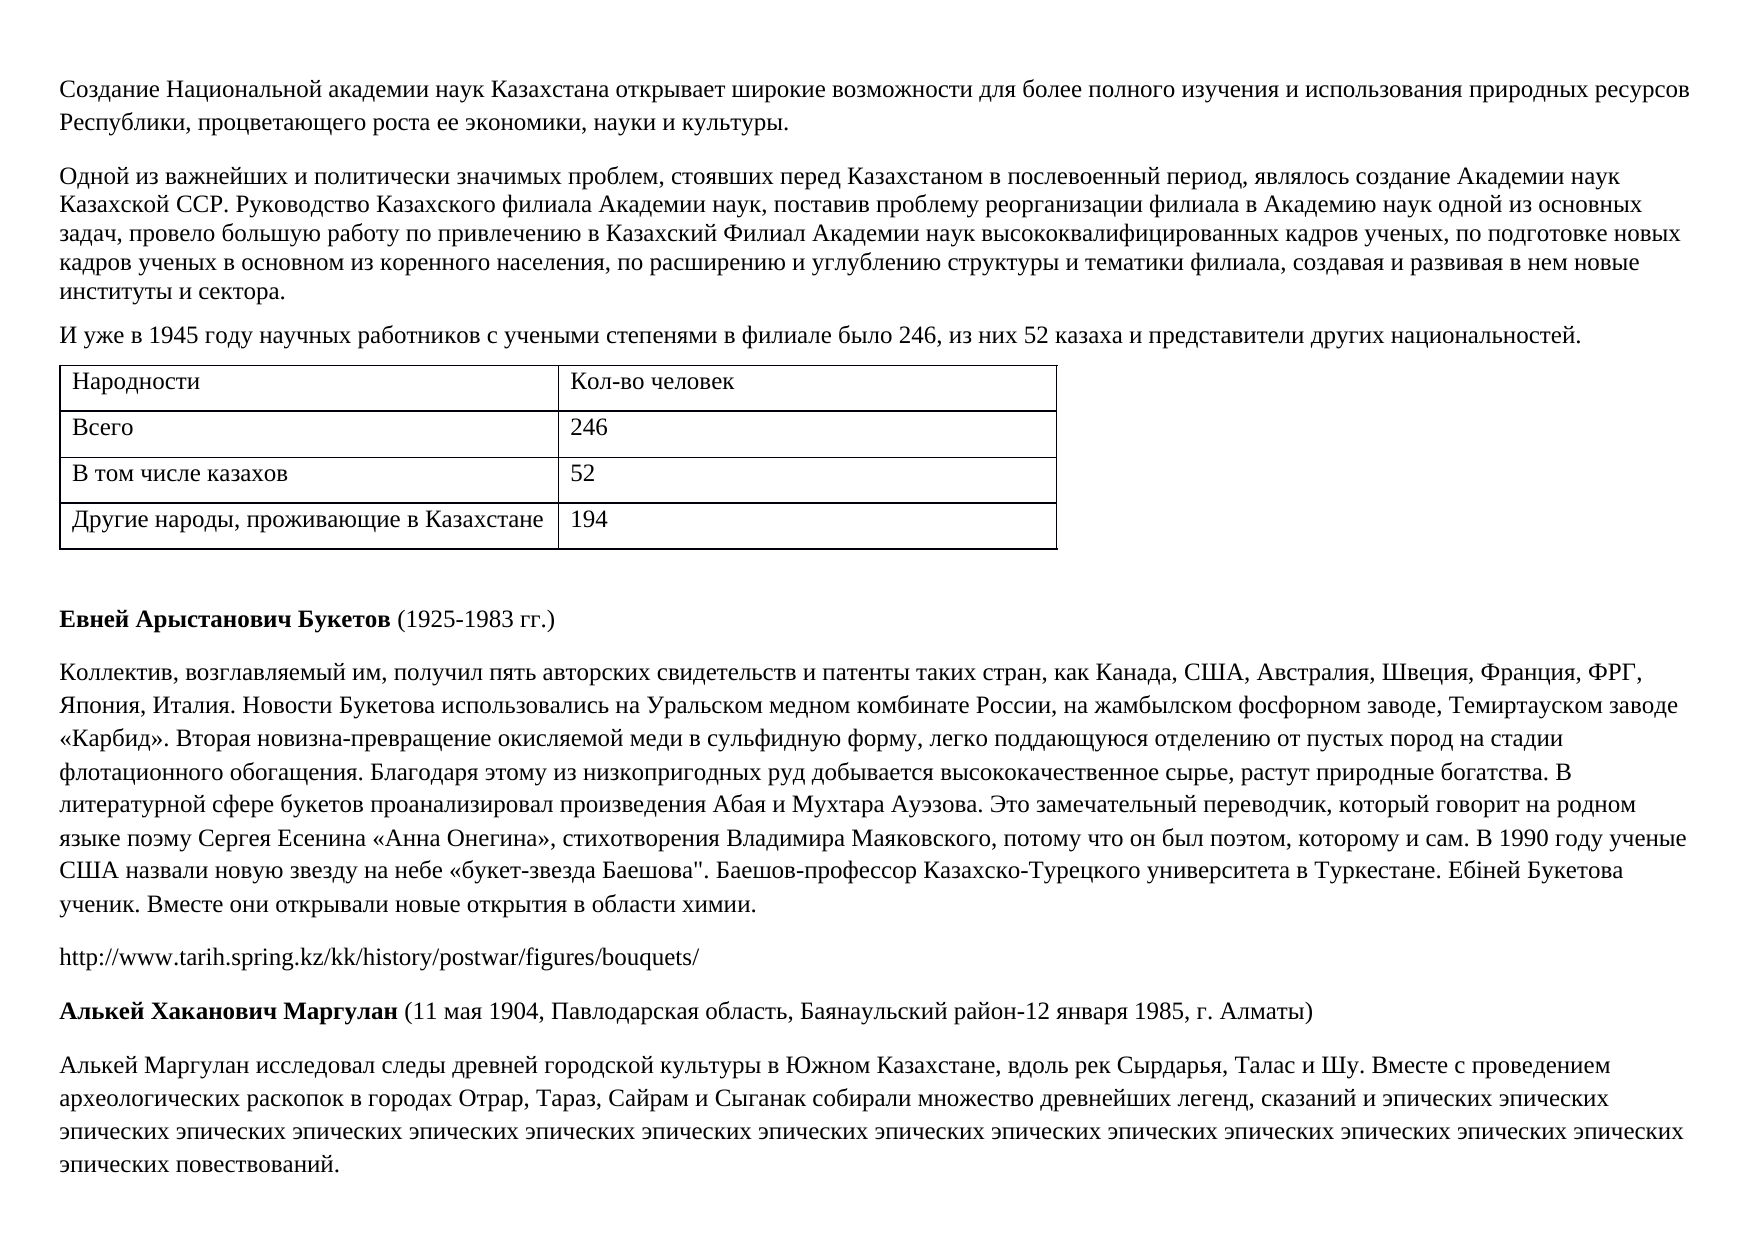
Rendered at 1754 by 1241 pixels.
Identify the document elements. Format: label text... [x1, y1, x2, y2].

text Евней Арыстанович Букетов (1925-1983 гг.) [59, 604, 1695, 632]
text Одной из важнейших и политически значимых проблем, стоявших перед Казахстаном в послевоенный период, являлось создание Академии наук Казахской ССР. Руководство Казахского филиала Академии наук, поставив проблему реорганизации филиала в Академию наук одной из основных задач, провело большую работу по привлечению в Казахский Филиал Академии наук высококвалифицированных кадров ученых, по подготовке новых кадров ученых в основном из коренного населения, по расширению и углублению структуры и тематики филиала, создавая и развивая в нем новые институты и сектора. [59, 161, 1695, 304]
table_cell 246 [559, 412, 1056, 456]
text Коллектив, возглавляемый им, получил пять авторских свидетельств и патенты таких стран, как Канада, США, Австралия, Швеция, Франция, ФРГ, Япония, Италия. Новости Букетова использовались на Уральском медном комбинате России, на жамбылском фосфорном заводе, Темиртауском заводе «Карбид». Вторая новизна-превращение окисляемой меди в сульфидную форму, легко поддающуюся отделению от пустых пород на стадии флотационного обогащения. Благодаря этому из низкопригодных руд добывается высококачественное сырье, растут природные богатства. В литературной сфере букетов проанализировал произведения Абая и Мухтара Ауэзова. Это замечательный переводчик, который говорит на родном языке поэму Сергея Есенина «Анна Онегина», стихотворения Владимира Маяковского, потому что он был поэтом, которому и сам. В 1990 году ученые США назвали новую звезду на небе «букет-звезда Баешова". Баешов-профессор Казахско-Турецкого университета в Туркестане. Ебіней Букетова ученик. Вместе они открывали новые открытия в области химии. [59, 657, 1695, 917]
table_header Народности [61, 366, 558, 410]
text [59, 74, 1695, 136]
text И уже в 1945 году научных работников с учеными степенями в филиале было 246, из них 52 казаха и представители других национальностей. [59, 320, 1695, 349]
text Алькей Маргулан исследовал следы древней городской культуры в Южном Казахстане, вдоль рек Сырдарья, Талас и Шу. Вместе с проведением археологических раскопок в городах Отрар, Тараз, Сайрам и Сыганак собирали множество древнейших легенд, сказаний и эпических эпических эпических эпических эпических эпических эпических эпических эпических эпических эпических эпических эпических эпических эпических эпических эпических повествований. [59, 1050, 1695, 1178]
table_cell Другие народы, проживающие в Казахстане [61, 504, 558, 548]
table_header Кол-во человек [559, 366, 1056, 410]
table_cell Всего [61, 412, 558, 456]
table_cell 194 [559, 504, 1056, 548]
text http://www.tarih.spring.kz/kk/history/postwar/figures/bouquets/ [59, 942, 1695, 971]
text Алькей Хаканович Маргулан (11 мая 1904, Павлодарская область, Баянаульский район-12 января 1985, г. Алматы) [59, 996, 1695, 1025]
table_cell В том числе казахов [61, 458, 558, 502]
table_cell 52 [559, 458, 1056, 502]
